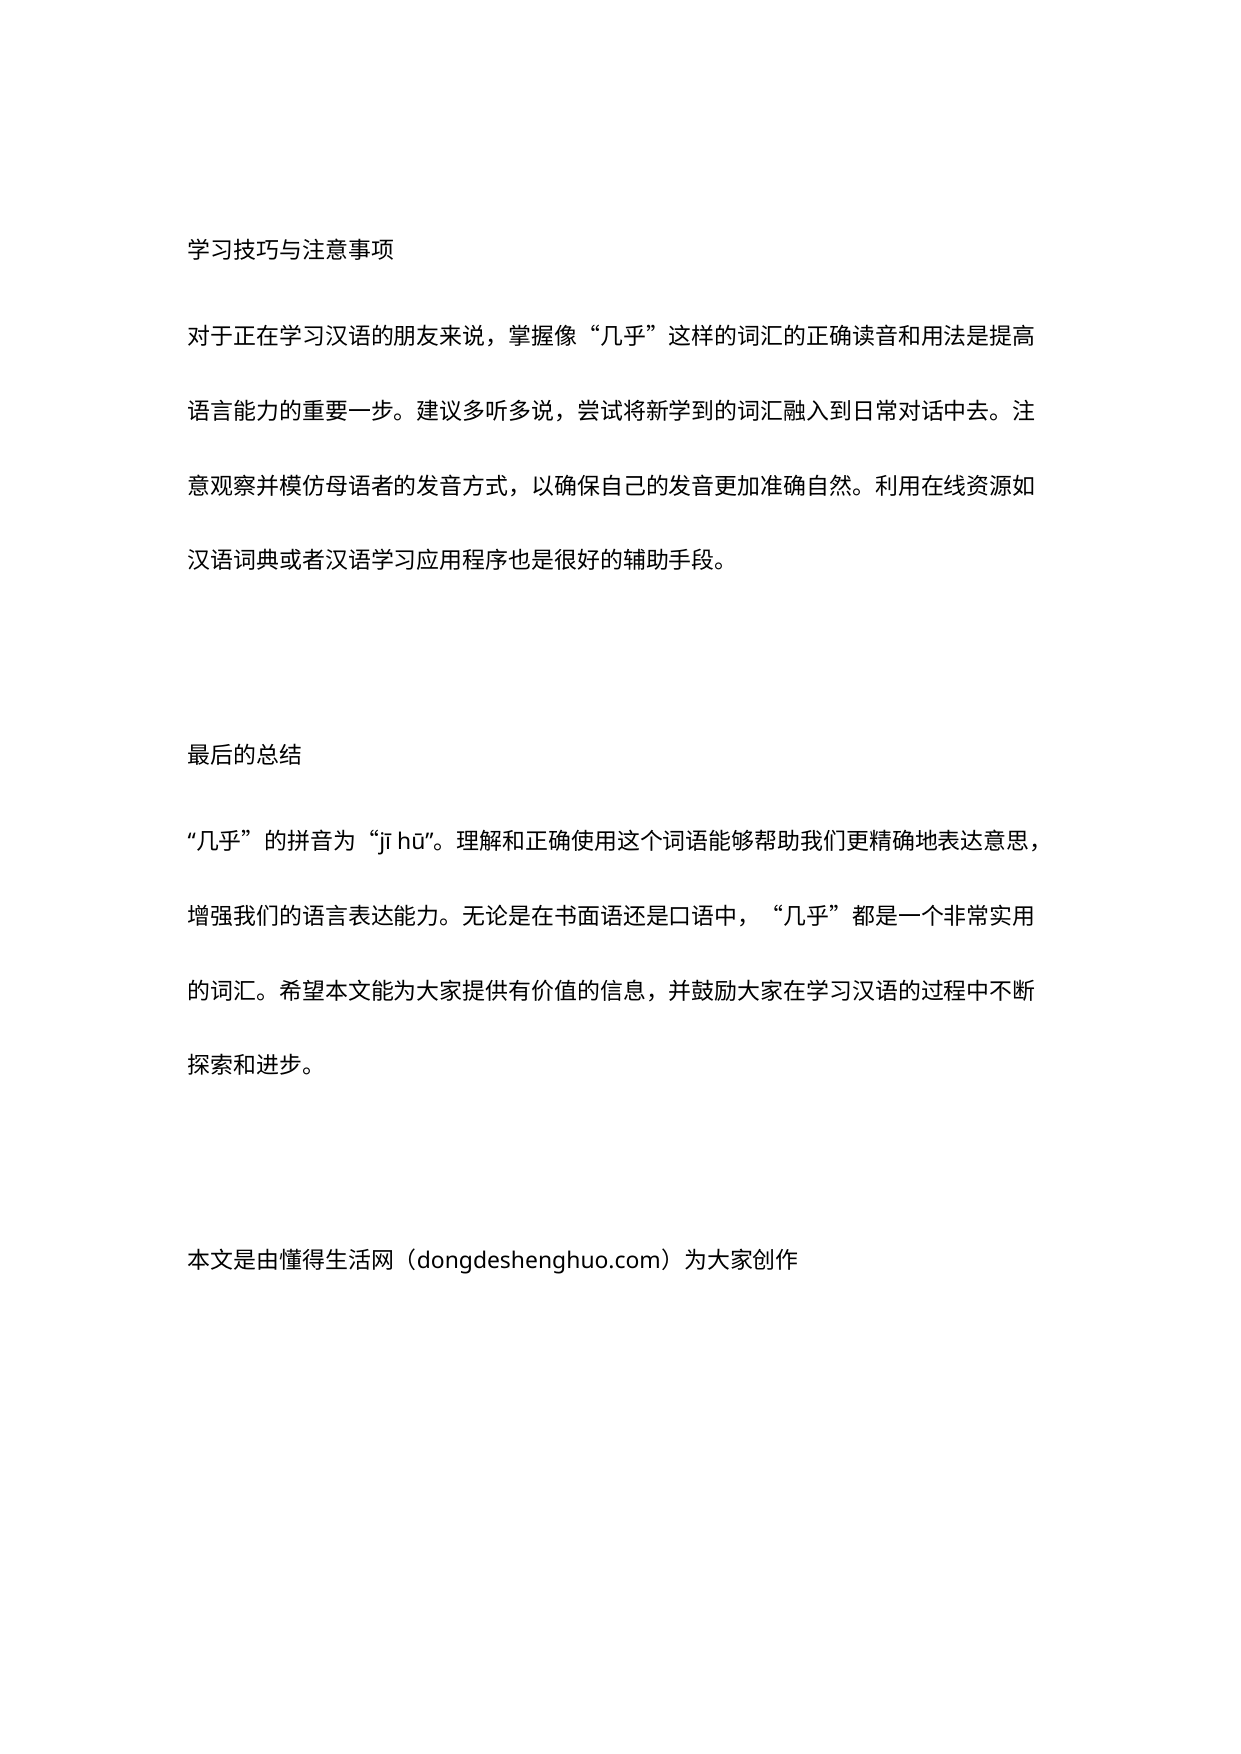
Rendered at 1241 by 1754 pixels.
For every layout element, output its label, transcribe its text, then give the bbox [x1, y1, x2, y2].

text 学习技巧与注意事项 [187, 216, 1053, 281]
text 最后的总结 [187, 721, 1053, 786]
text 对于正在学习汉语的朋友来说，掌握像“几乎”这样的词汇的正确读音和用法是提高语言能力的重要一步。建议多听多说，尝试将新学到的词汇融入到日常对话中去。注意观察并模仿母语者的发音方式，以确保自己的发音更加准确自然。利用在线资源如汉语词典或者汉语学习应用程序也是很好的辅助手段。 [187, 302, 1053, 591]
text “几乎”的拼音为“jī hū”。理解和正确使用这个词语能够帮助我们更精确地表达意思，增强我们的语言表达能力。无论是在书面语还是口语中，“几乎”都是一个非常实用的词汇。希望本文能为大家提供有价值的信息，并鼓励大家在学习汉语的过程中不断探索和进步。 [187, 807, 1053, 1096]
text 本文是由懂得生活网（dongdeshenghuo.com）为大家创作 [187, 1226, 1053, 1291]
